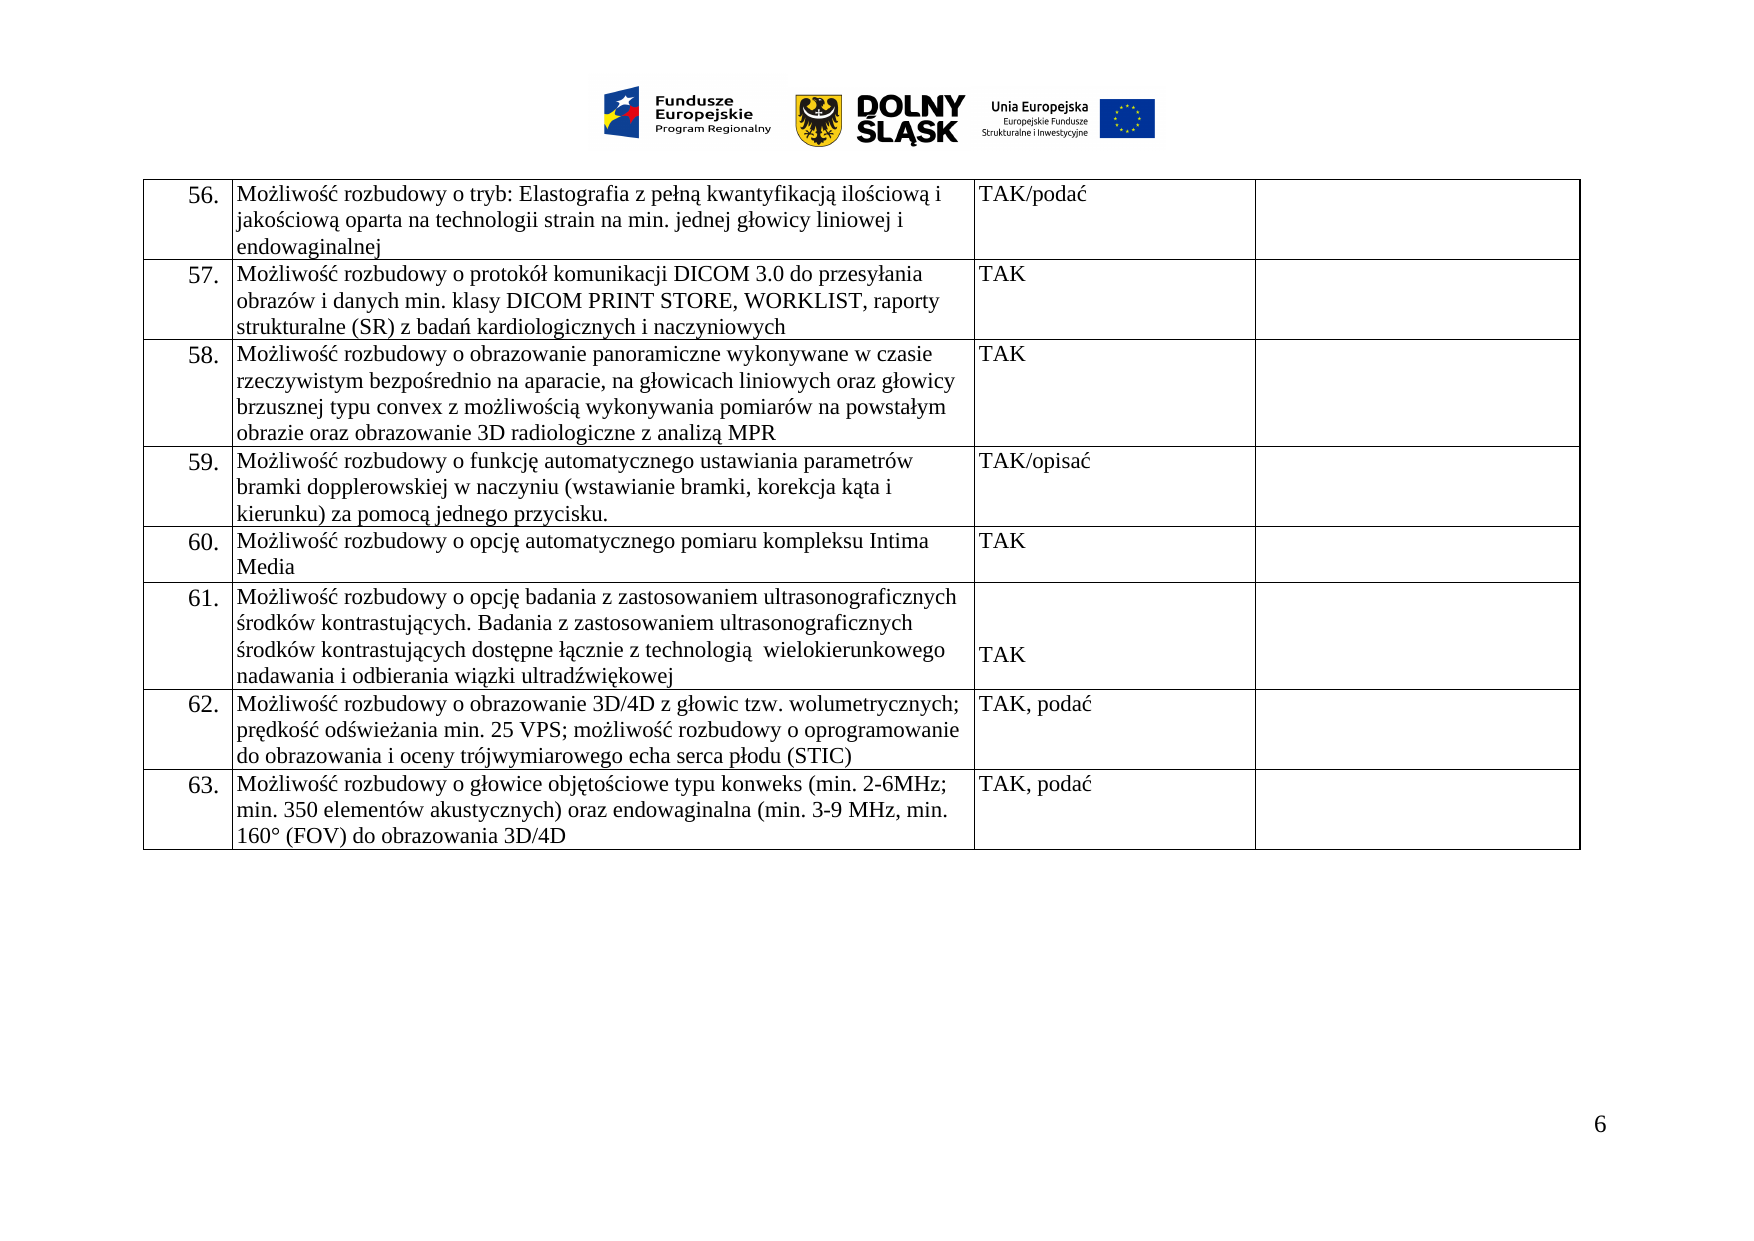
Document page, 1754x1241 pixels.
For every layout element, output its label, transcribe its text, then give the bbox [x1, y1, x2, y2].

table_cell [144, 180, 232, 259]
table_cell [144, 770, 232, 849]
table_cell [1256, 180, 1579, 259]
table_cell Możliwość rozbudowy o opcję badania z zastosowaniem ultrasonograficznych środków kontrastujących. Badania z zastosowaniem ultrasonograficznych środków kontrastujących dostępne łącznie z technologią wielokierunkowego nadawania i odbierania wiązki ultradźwiękowej [233, 583, 974, 688]
table_cell [1256, 690, 1579, 769]
table_cell TAK [975, 260, 1255, 339]
table_cell [144, 260, 232, 339]
table_cell TAK [975, 340, 1255, 446]
table_cell TAK, podać [975, 690, 1255, 769]
table_cell Możliwość rozbudowy o tryb: Elastografia z pełną kwantyfikacją ilościową i jakościową oparta na technologii strain na min. jednej głowicy liniowej i endowaginalnej [233, 180, 974, 259]
table_cell Możliwość rozbudowy o opcję automatycznego pomiaru kompleksu Intima Media [233, 527, 974, 582]
table_cell TAK [975, 527, 1255, 582]
table_cell [144, 447, 232, 526]
picture [587, 73, 1167, 151]
table_cell Możliwość rozbudowy o głowice objętościowe typu konweks (min. 2-6MHz; min. 350 elementów akustycznych) oraz endowaginalna (min. 3-9 MHz, min. 160° (FOV) do obrazowania 3D/4D [233, 770, 974, 849]
table_cell TAK [975, 583, 1255, 688]
table_cell [1256, 527, 1579, 582]
table_cell [1256, 447, 1579, 526]
table_cell Możliwość rozbudowy o obrazowanie 3D/4D z głowic tzw. wolumetrycznych; prędkość odświeżania min. 25 VPS; możliwość rozbudowy o oprogramowanie do obrazowania i oceny trójwymiarowego echa serca płodu (STIC) [233, 690, 974, 769]
table_cell TAK/opisać [975, 447, 1255, 526]
table_cell TAK, podać [975, 770, 1255, 849]
table_cell Możliwość rozbudowy o protokół komunikacji DICOM 3.0 do przesyłania obrazów i danych min. klasy DICOM PRINT STORE, WORKLIST, raporty strukturalne (SR) z badań kardiologicznych i naczyniowych [233, 260, 974, 339]
table_cell [1256, 770, 1579, 849]
table_cell [1256, 260, 1579, 339]
table_cell [1256, 583, 1579, 688]
table_cell Możliwość rozbudowy o funkcję automatycznego ustawiania parametrów bramki dopplerowskiej w naczyniu (wstawianie bramki, korekcja kąta i kierunku) za pomocą jednego przycisku. [233, 447, 974, 526]
table_cell Możliwość rozbudowy o obrazowanie panoramiczne wykonywane w czasie rzeczywistym bezpośrednio na aparacie, na głowicach liniowych oraz głowicy brzusznej typu convex z możliwością wykonywania pomiarów na powstałym obrazie oraz obrazowanie 3D radiologiczne z analizą MPR [233, 340, 974, 446]
table_cell [1256, 340, 1579, 446]
table_cell [144, 340, 232, 446]
table_cell [144, 527, 232, 582]
table_cell TAK/podać [975, 180, 1255, 259]
table_cell [144, 690, 232, 769]
table_cell [144, 583, 232, 688]
